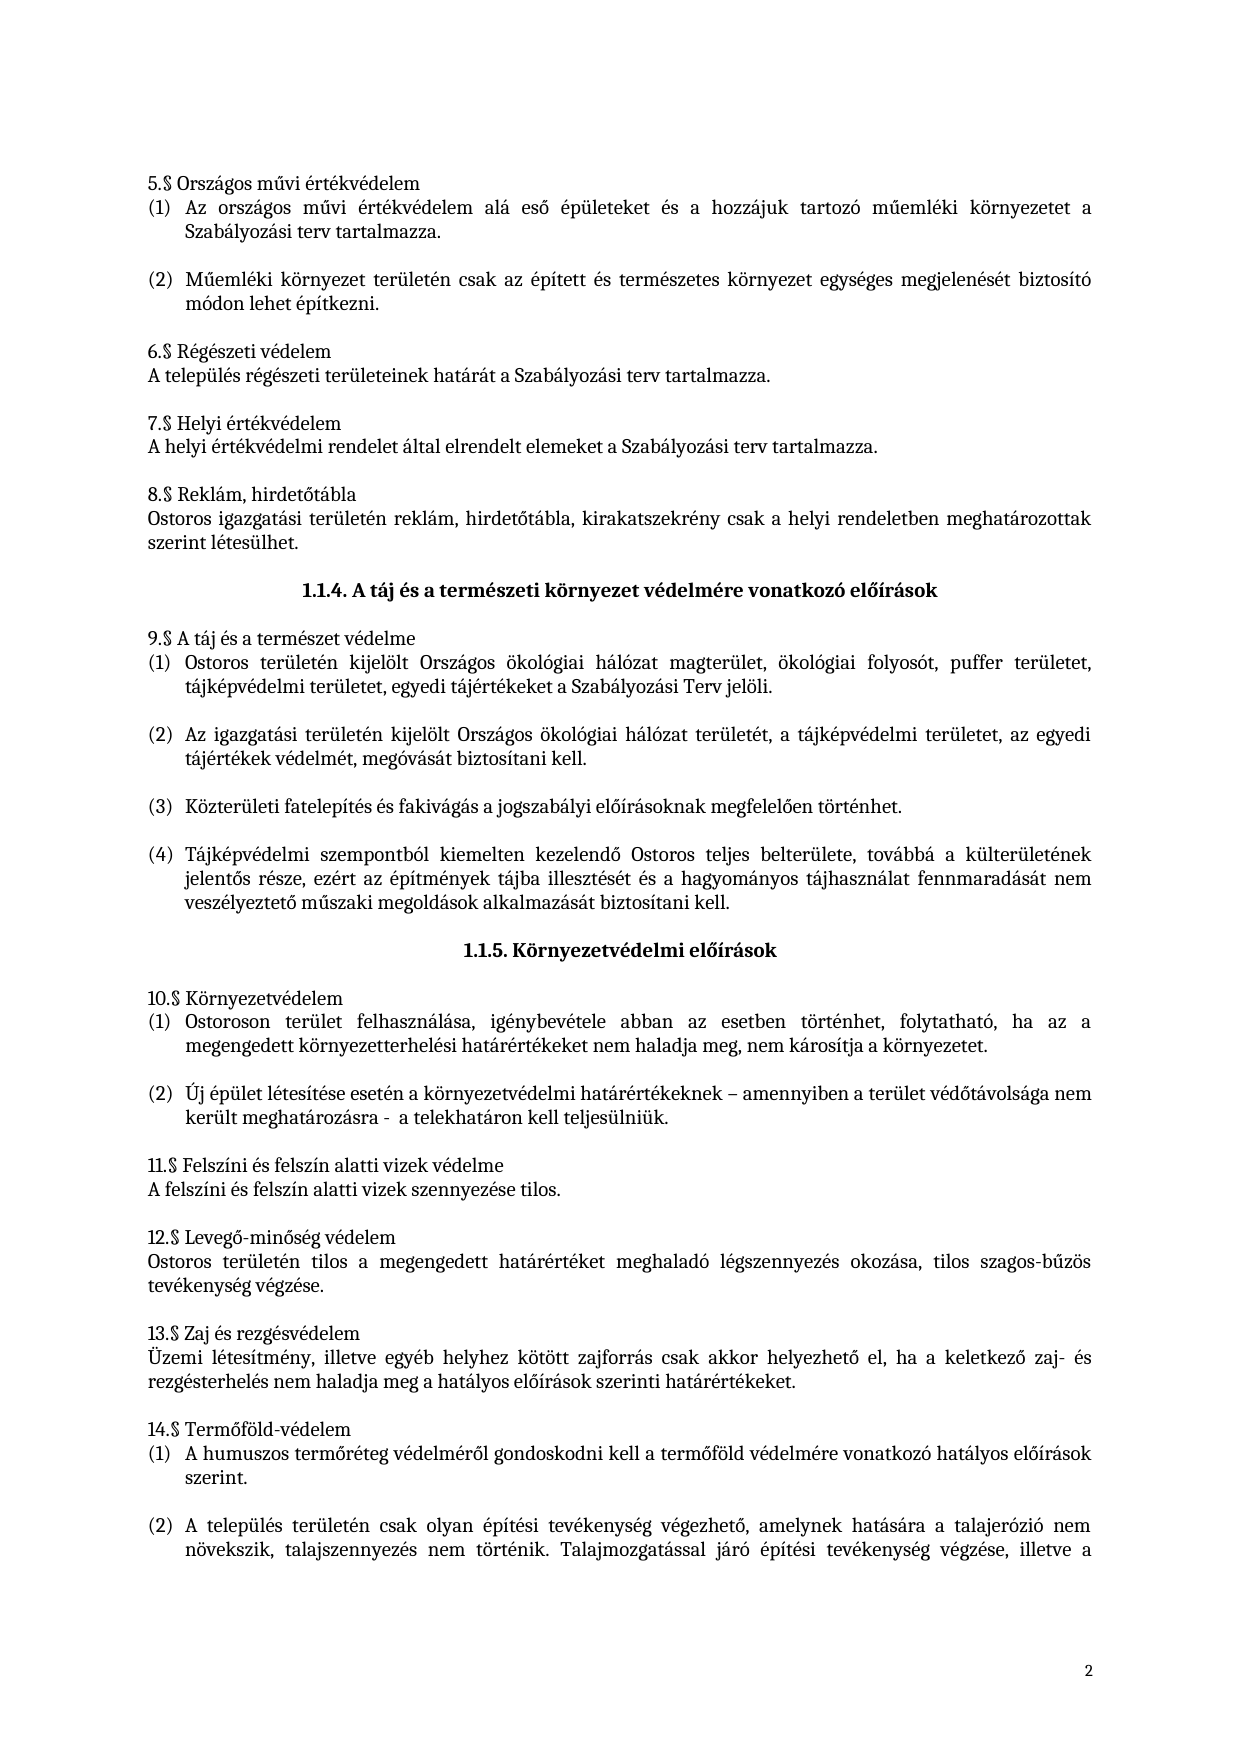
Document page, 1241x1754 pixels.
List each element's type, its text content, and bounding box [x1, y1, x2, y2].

text 1.1.5. Környezetvédelmi előírások [148, 938, 1093, 962]
text 12.§ Levegő-minőség védelem [148, 1226, 1093, 1250]
text A felszíni és felszín alatti vizek szennyezése tilos. [148, 1178, 1093, 1202]
text Ostoros igazgatási területén reklám, hirdetőtábla, kirakatszekrény csak a helyi rendeletben meghatározottak szerint létesülhet. [148, 507, 1093, 555]
text 9.§ A táj és a természet védelme [148, 627, 1093, 651]
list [148, 1513, 1093, 1561]
text 8.§ Reklám, hirdetőtábla [148, 483, 1093, 507]
text 11.§ Felszíni és felszín alatti vizek védelme [148, 1154, 1093, 1178]
list Az országos művi értékvédelem alá eső épületeket és a hozzájuk tartozó műemléki környezetet a Szabályozási terv tartalmazza. [148, 196, 1093, 243]
text Üzemi létesítmény, illetve egyéb helyhez kötött zajforrás csak akkor helyezhető el, ha a keletkező zaj- és rezgésterhelés nem haladja meg a hatályos előírások szerinti határértékeket. [148, 1346, 1093, 1393]
text 6.§ Régészeti védelem [148, 339, 1093, 363]
text 14.§ Termőföld-védelem [148, 1417, 1093, 1441]
list Ostoroson terület felhasználása, igénybevétele abban az esetben történhet, folytatható, ha az a megengedett környezetterhelési határértékeket nem haladja meg, nem károsítja a környezetet. [148, 1010, 1093, 1058]
text 1.1.4. A táj és a természeti környezet védelmére vonatkozó előírások [148, 579, 1093, 603]
list A humuszos termőréteg védelméről gondoskodni kell a termőföld védelmére vonatkozó hatályos előírások szerint. [148, 1441, 1093, 1489]
list Új épület létesítése esetén a környezetvédelmi határértékeknek – amennyiben a terület védőtávolsága nem került meghatározásra - a telekhatáron kell teljesülniük. [148, 1082, 1093, 1130]
text 10.§ Környezetvédelem [148, 986, 1093, 1010]
text A település régészeti területeinek határát a Szabályozási terv tartalmazza. [148, 363, 1093, 387]
text Ostoros területén tilos a megengedett határértéket meghaladó légszennyezés okozása, tilos szagos-bűzös tevékenység végzése. [148, 1250, 1093, 1298]
text 5.§ Országos művi értékvédelem [148, 172, 1093, 196]
list Tájképvédelmi szempontból kiemelten kezelendő Ostoros teljes belterülete, továbbá a külterületének jelentős része, ezért az építmények tájba illesztését és a hagyományos tájhasználat fennmaradását nem veszélyeztető műszaki megoldások alkalmazását biztosítani kell. [148, 842, 1093, 914]
text 13.§ Zaj és rezgésvédelem [148, 1322, 1093, 1346]
list Közterületi fatelepítés és fakivágás a jogszabályi előírásoknak megfelelően történhet. [148, 794, 1093, 818]
list Az igazgatási területén kijelölt Országos ökológiai hálózat területét, a tájképvédelmi területet, az egyedi tájértékek védelmét, megóvását biztosítani kell. [148, 723, 1093, 771]
text 7.§ Helyi értékvédelem [148, 411, 1093, 435]
list Ostoros területén kijelölt Országos ökológiai hálózat magterület, ökológiai folyosót, puffer területet, tájképvédelmi területet, egyedi tájértékeket a Szabályozási Terv jelöli. [148, 651, 1093, 699]
text A helyi értékvédelmi rendelet által elrendelt elemeket a Szabályozási terv tartalmazza. [148, 435, 1093, 459]
list Műemléki környezet területén csak az épített és természetes környezet egységes megjelenését biztosító módon lehet építkezni. [148, 267, 1093, 315]
